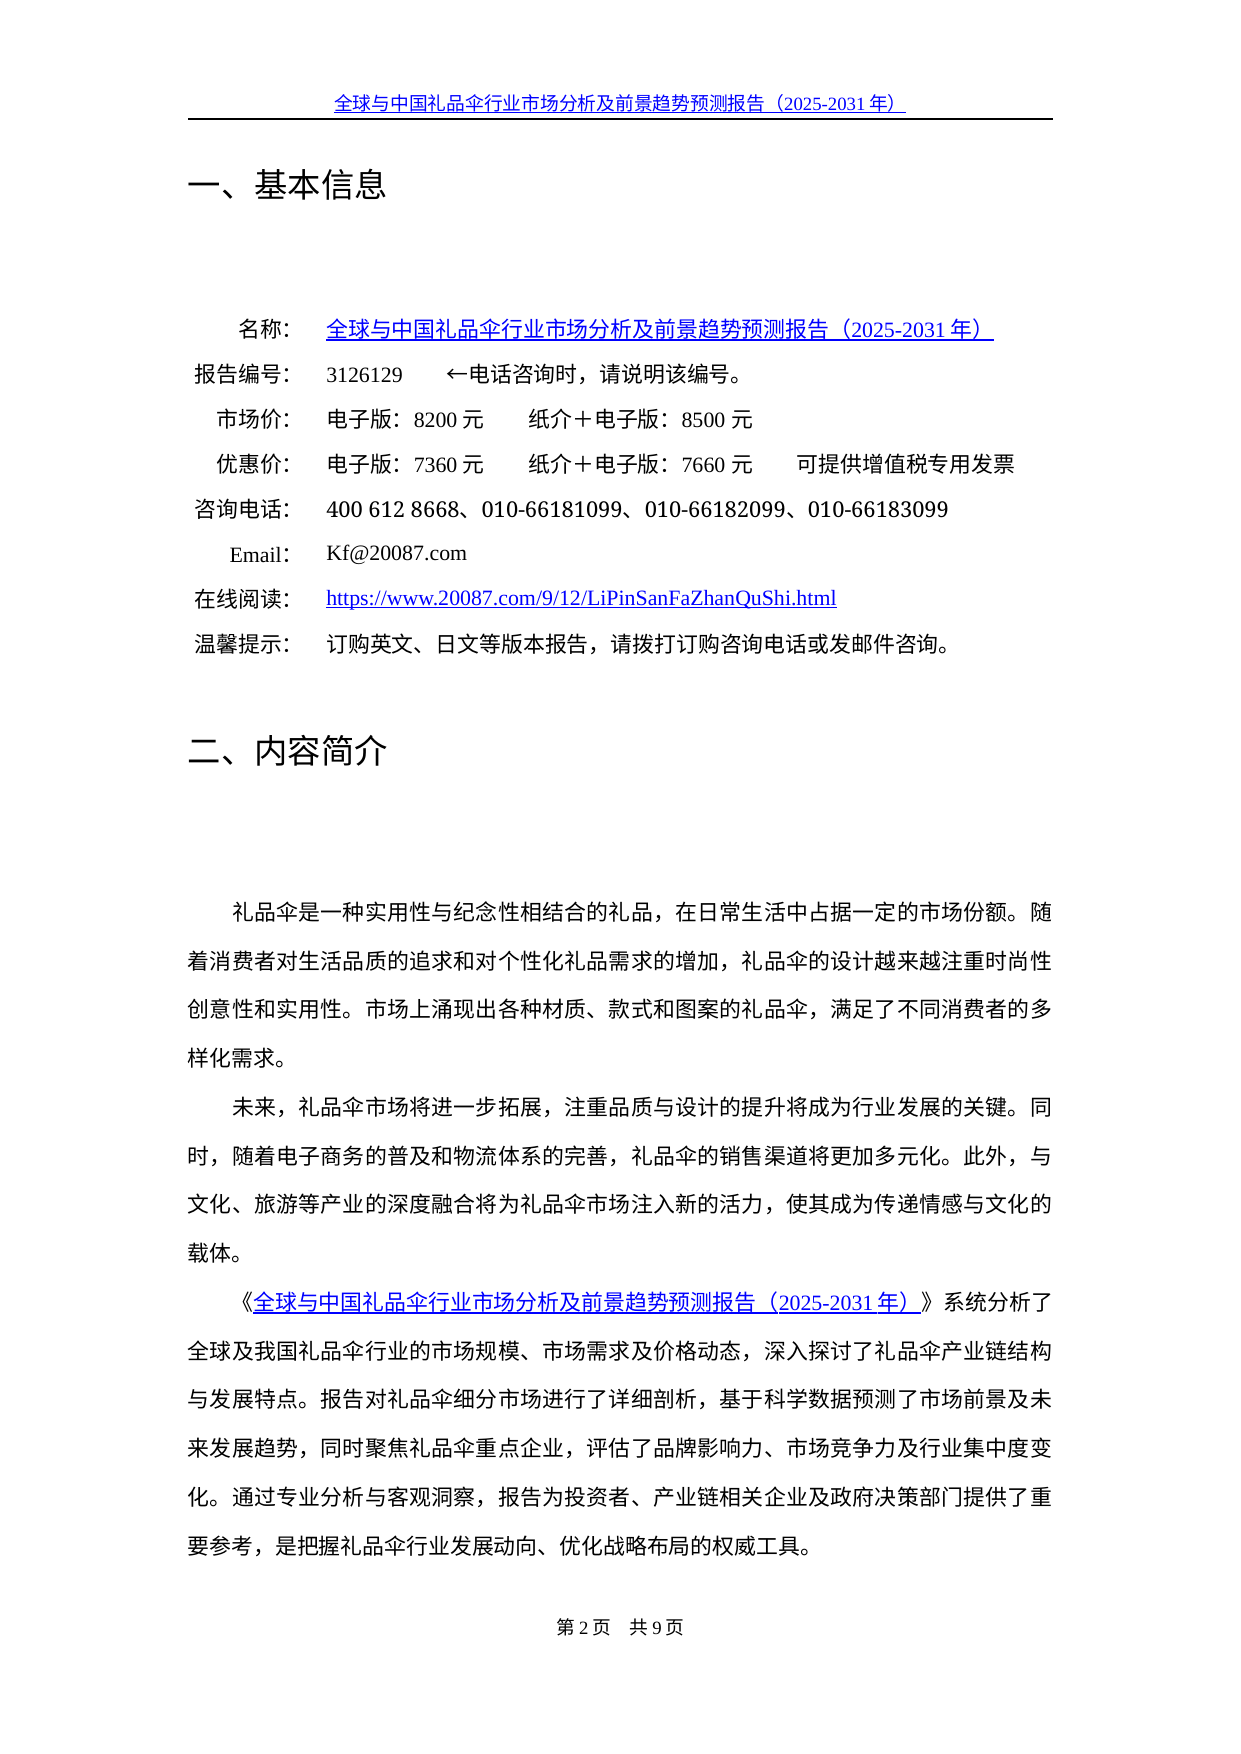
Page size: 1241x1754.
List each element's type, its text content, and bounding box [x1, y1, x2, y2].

table_cell 咨询电话： [167, 492, 315, 537]
table_cell [315, 582, 1073, 627]
table_cell 400 612 8668、010-66181099、010-66182099、010-66183099 [315, 492, 1073, 537]
table_cell 报告编号： [167, 357, 315, 402]
table_cell 电子版：7360 元 纸介＋电子版：7660 元 可提供增值税专用发票 [315, 447, 1073, 492]
table_cell 订购英文、日文等版本报告，请拨打订购咨询电话或发邮件咨询。 [315, 627, 1073, 672]
table_cell Email： [167, 537, 315, 582]
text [187, 894, 1053, 1561]
table_cell 市场价： [167, 402, 315, 447]
table_cell 在线阅读： [167, 582, 315, 627]
table_header 全球与中国礼品伞行业市场分析及前景趋势预测报告（2025-2031年） [315, 312, 1073, 357]
title 二、内容简介 [187, 717, 1053, 782]
title 一、基本信息 [187, 150, 1053, 215]
table_cell 电子版：8200 元 纸介＋电子版：8500 元 [315, 402, 1073, 447]
table_cell Kf@20087.com [315, 537, 1073, 582]
table_cell 优惠价： [167, 447, 315, 492]
table_cell 温馨提示： [167, 627, 315, 672]
table_cell 3126129 ←电话咨询时，请说明该编号。 [315, 357, 1073, 402]
table_header 名称： [167, 312, 315, 357]
